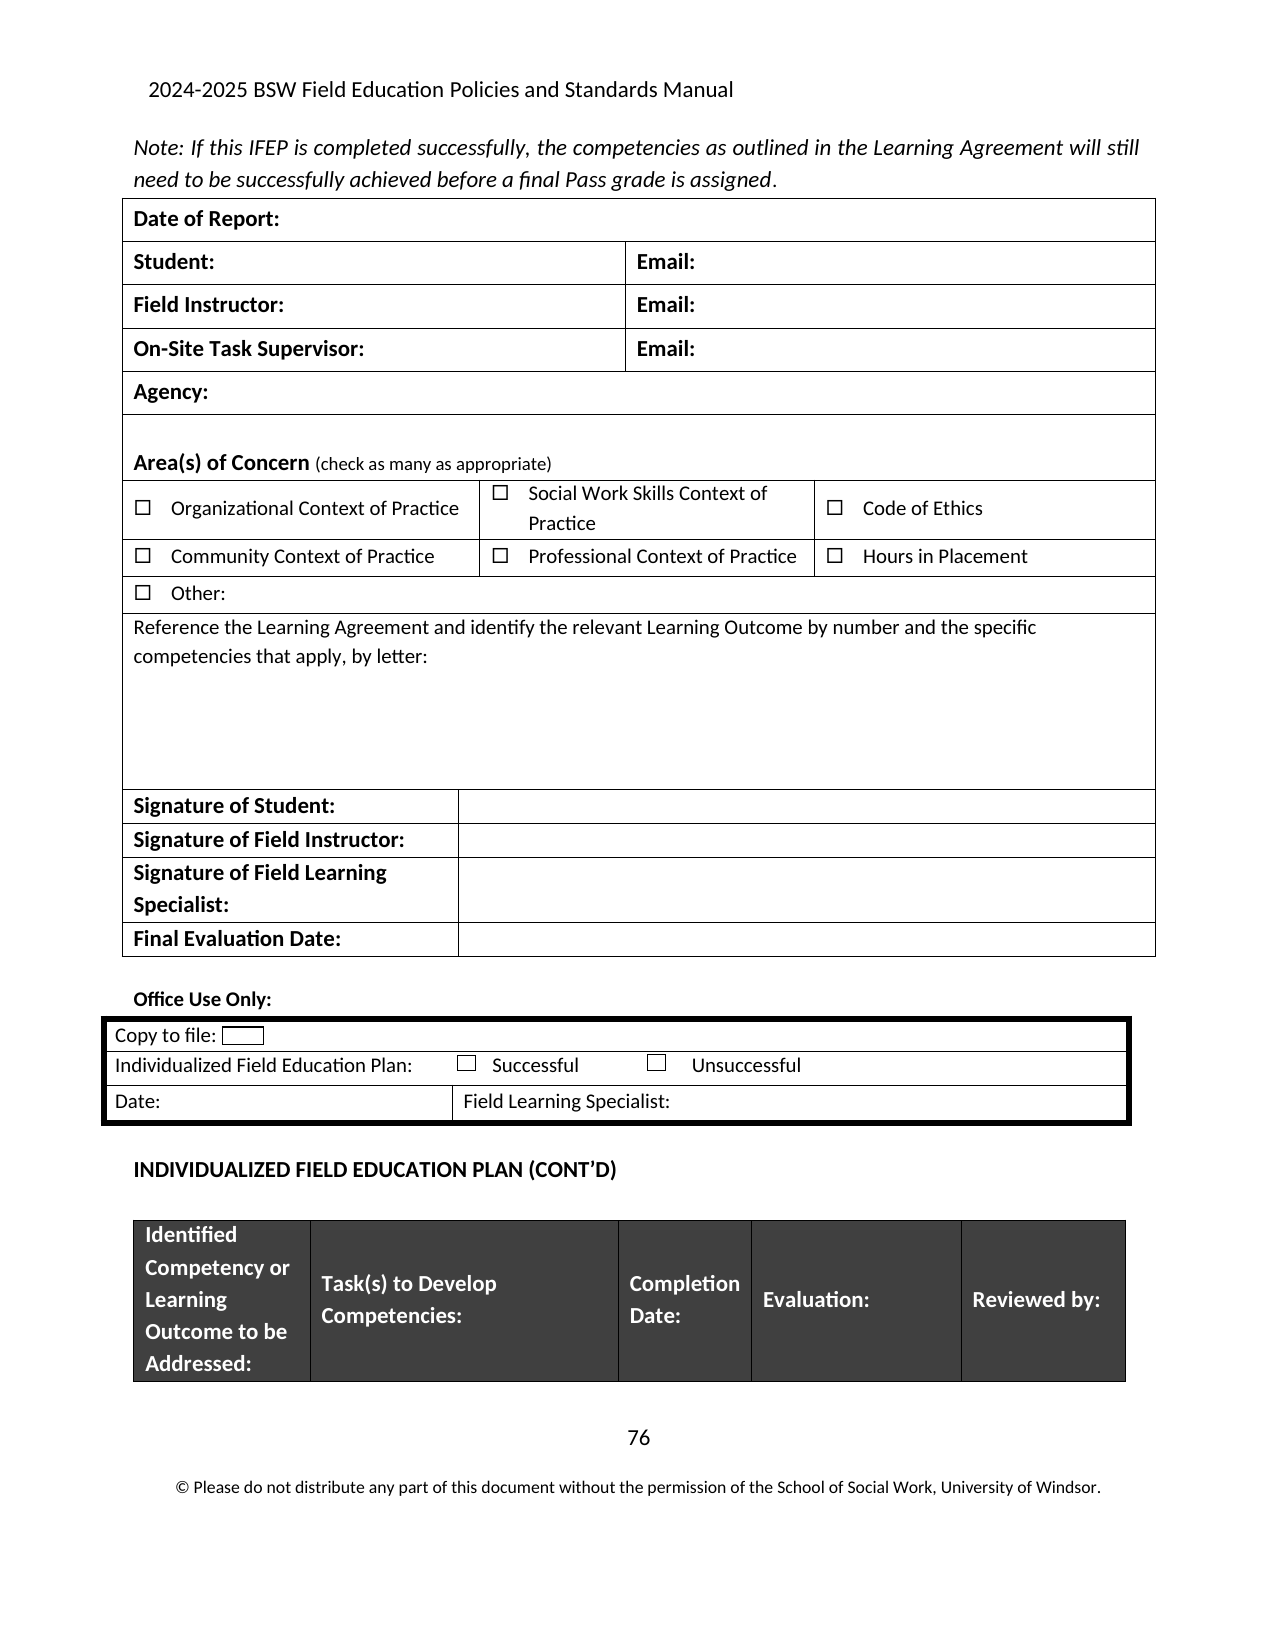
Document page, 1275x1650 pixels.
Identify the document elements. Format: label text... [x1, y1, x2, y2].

table_header Evaluation: [752, 1221, 961, 1381]
table_cell Agency: [123, 372, 1155, 414]
table_cell Signature of Student: [123, 790, 458, 823]
table_cell Field Learning Specialist: [453, 1086, 1126, 1120]
table_cell Signature of Field Learning Specialist: [123, 858, 458, 922]
table_cell Field Instructor: [123, 285, 625, 328]
table_header Reviewed by: [962, 1221, 1125, 1381]
table_cell Professional Context of Practice [480, 540, 814, 576]
table_header Identified Competency or Learning Outcome to be Addressed: [134, 1221, 310, 1381]
text Note: If this IFEP is completed successfully, the competencies as outlined in the Learning Agreement will still need to be successfully achieved before a final Pass grade is assigned. [133, 133, 1144, 193]
table_cell Date: [107, 1086, 452, 1120]
table_cell [459, 790, 1155, 823]
text Office Use Only: [133, 986, 1144, 1012]
table_cell Social Work Skills Context of Practice [480, 481, 814, 539]
table_cell On-Site Task Supervisor: [123, 329, 625, 371]
table_cell Final Evaluation Date: [123, 923, 458, 956]
table_cell Student: [123, 242, 625, 284]
table_cell [459, 923, 1155, 956]
table_cell [459, 824, 1155, 857]
table_header Completion Date: [619, 1221, 751, 1381]
table_cell Email: [626, 329, 1155, 371]
table_cell Email: [626, 285, 1155, 328]
table_header Copy to file: [107, 1022, 1126, 1051]
table_cell Code of Ethics [815, 481, 1155, 539]
table_header Date of Report: [123, 199, 1155, 241]
table_cell Email: [626, 242, 1155, 284]
text INDIVIDUALIZED FIELD EDUCATION PLAN (CONT’D) [133, 1155, 1144, 1183]
table_cell Signature of Field Instructor: [123, 824, 458, 857]
table_cell Organizational Context of Practice [123, 481, 479, 539]
table_header Task(s) to Develop Competencies: [311, 1221, 618, 1381]
table_cell Area(s) of Concern (check as many as appropriate) [123, 415, 1155, 479]
table_cell Hours in Placement [815, 540, 1155, 576]
table_cell Community Context of Practice [123, 540, 479, 576]
table_cell Individualized Field Education Plan: Successful Unsuccessful [107, 1052, 1126, 1084]
table_cell Other: [123, 577, 1155, 613]
table_cell Reference the Learning Agreement and identify the relevant Learning Outcome by number and the specific competencies that apply, by letter: [123, 614, 1155, 789]
table_cell [459, 858, 1155, 922]
